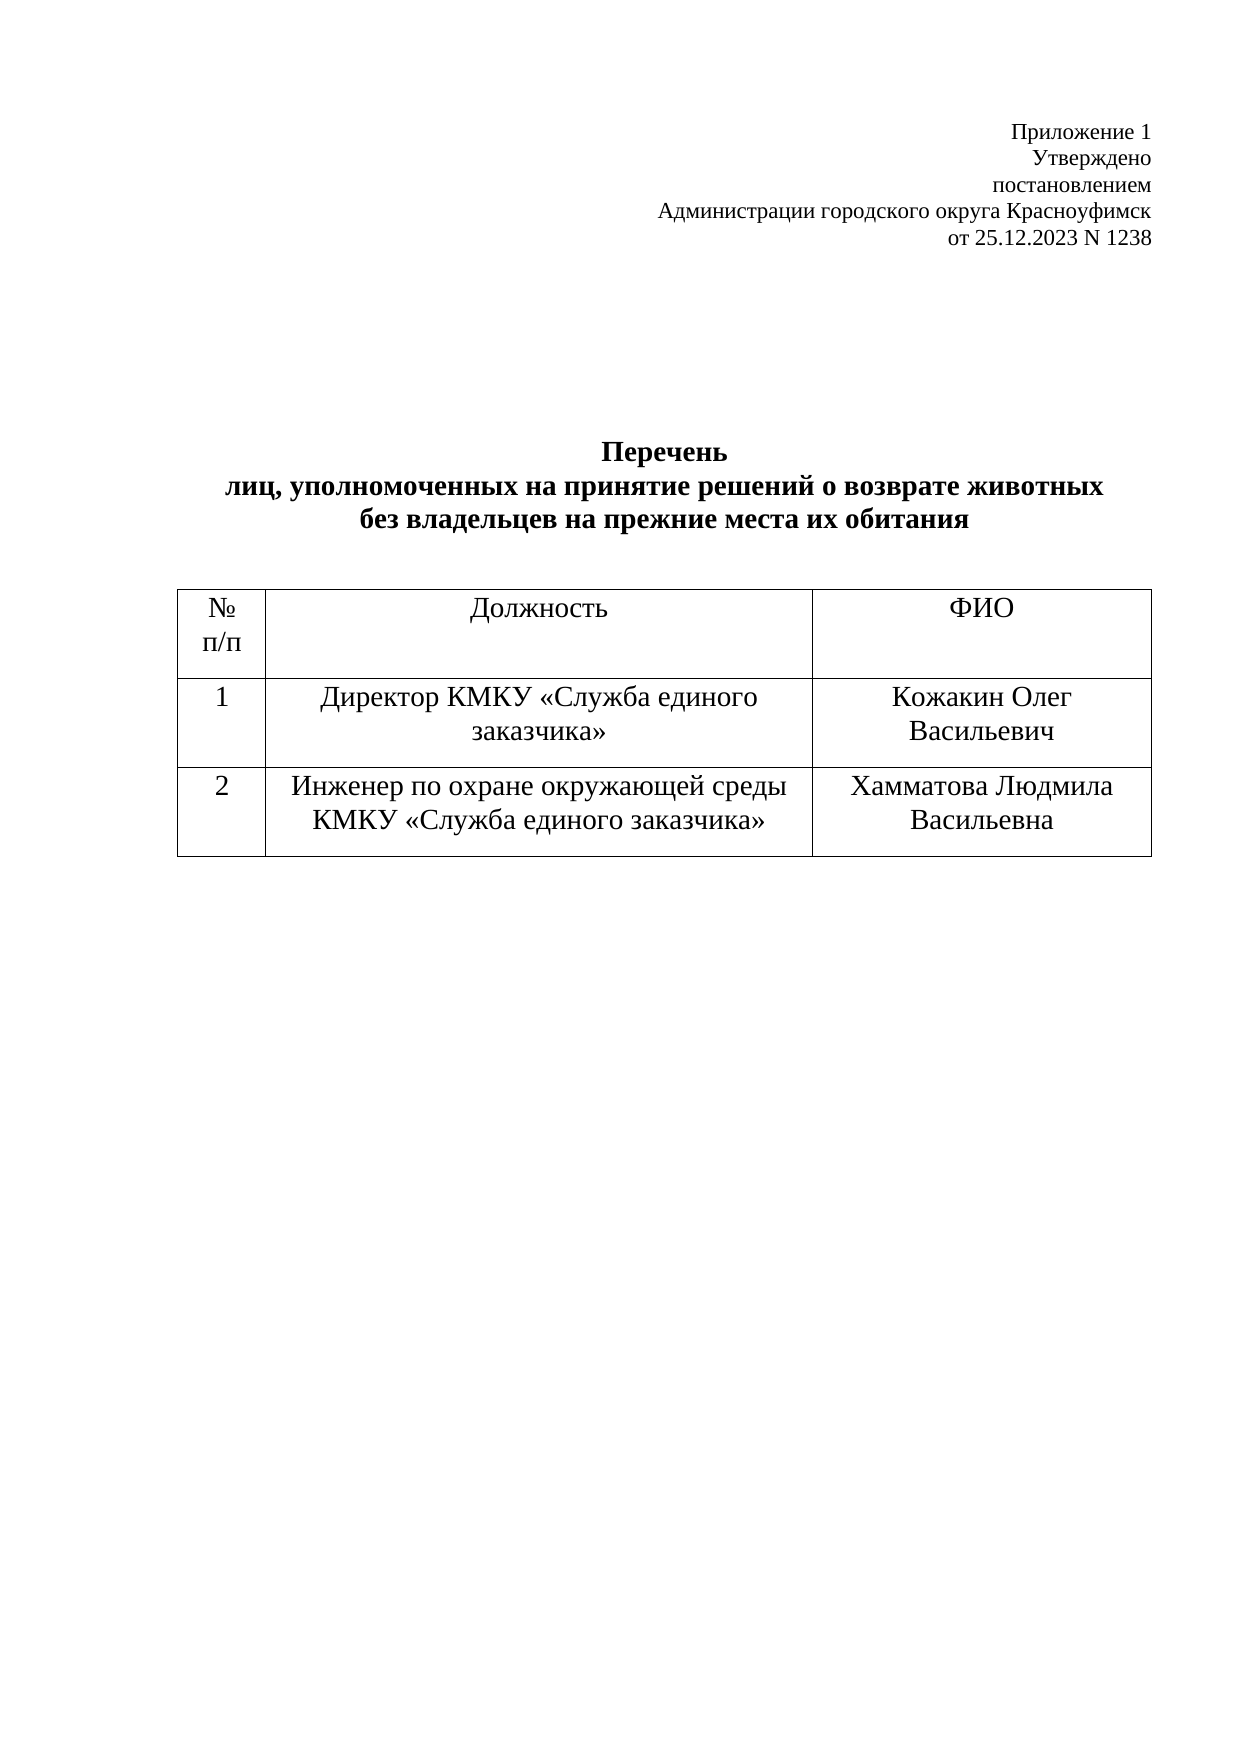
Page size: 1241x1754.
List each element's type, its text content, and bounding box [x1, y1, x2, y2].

text постановлением [177, 171, 1152, 197]
text Администрации городского округа Красноуфимск [177, 197, 1152, 223]
text без владельцев на прежние места их обитания [177, 501, 1152, 535]
text лиц, уполномоченных на принятие решений о возврате животных [177, 468, 1152, 501]
table_cell Инженер по охране окружающей среды КМКУ «Служба единого заказчика» [266, 768, 812, 856]
table_header Должность [266, 590, 812, 678]
table_cell 2 [178, 768, 265, 856]
table_header № п/п [178, 590, 265, 678]
table_cell 1 [178, 679, 265, 767]
text Приложение 1 [177, 118, 1152, 144]
table_cell Директор КМКУ «Служба единого заказчика» [266, 679, 812, 767]
table_header ФИО [813, 590, 1151, 678]
text Утверждено [177, 144, 1152, 171]
text от 25.12.2023 N 1238 [177, 223, 1152, 250]
table_cell Хамматова Людмила Васильевна [813, 768, 1151, 856]
table_cell Кожакин Олег Васильевич [813, 679, 1151, 767]
text Перечень [177, 434, 1152, 468]
